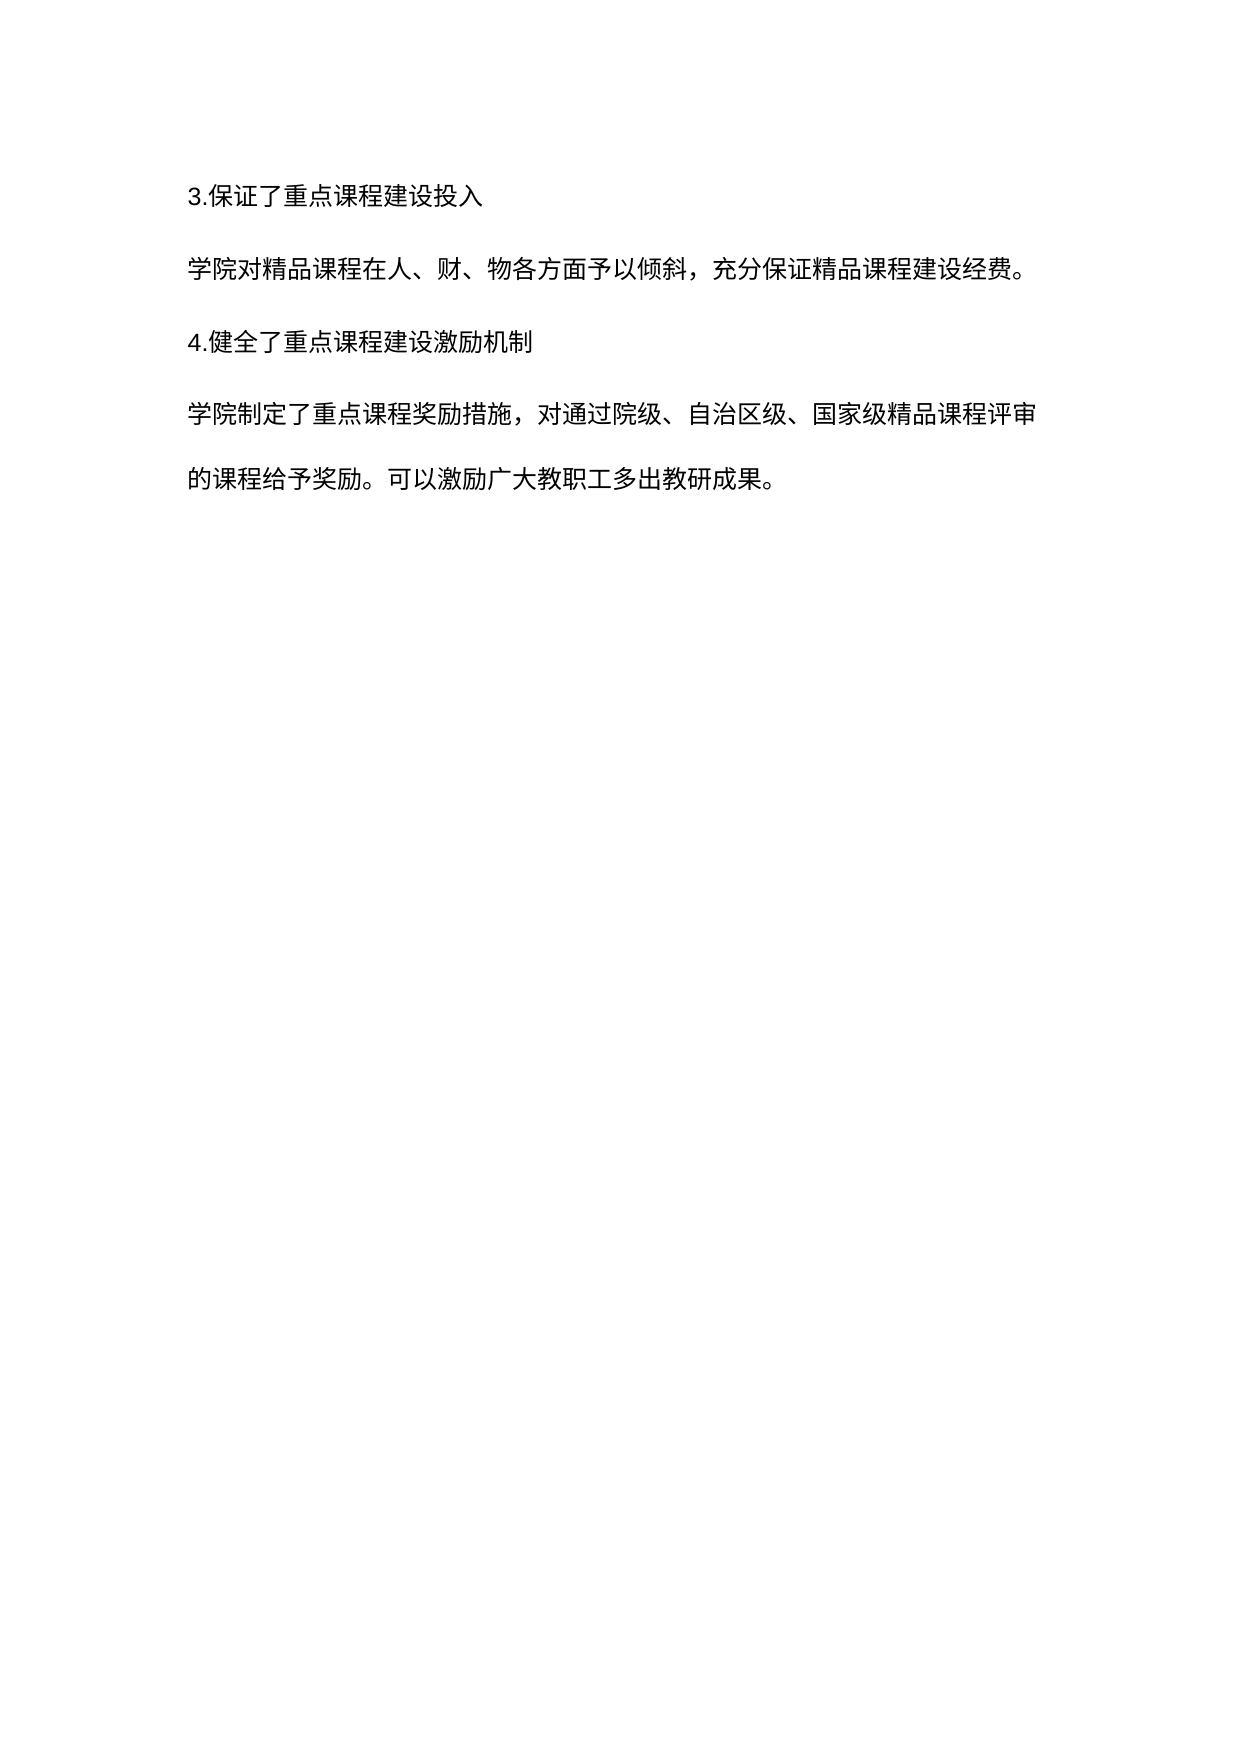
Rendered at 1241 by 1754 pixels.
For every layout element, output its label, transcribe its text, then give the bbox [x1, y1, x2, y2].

text 学院对精品课程在人、财、物各方面予以倾斜，充分保证精品课程建设经费。 [187, 235, 1053, 300]
text 4.健全了重点课程建设激励机制 [187, 308, 1053, 373]
text 3.保证了重点课程建设投入 [187, 162, 1053, 227]
text 学院制定了重点课程奖励措施，对通过院级、自治区级、国家级精品课程评审的课程给予奖励。可以激励广大教职工多出教研成果。 [187, 380, 1053, 510]
